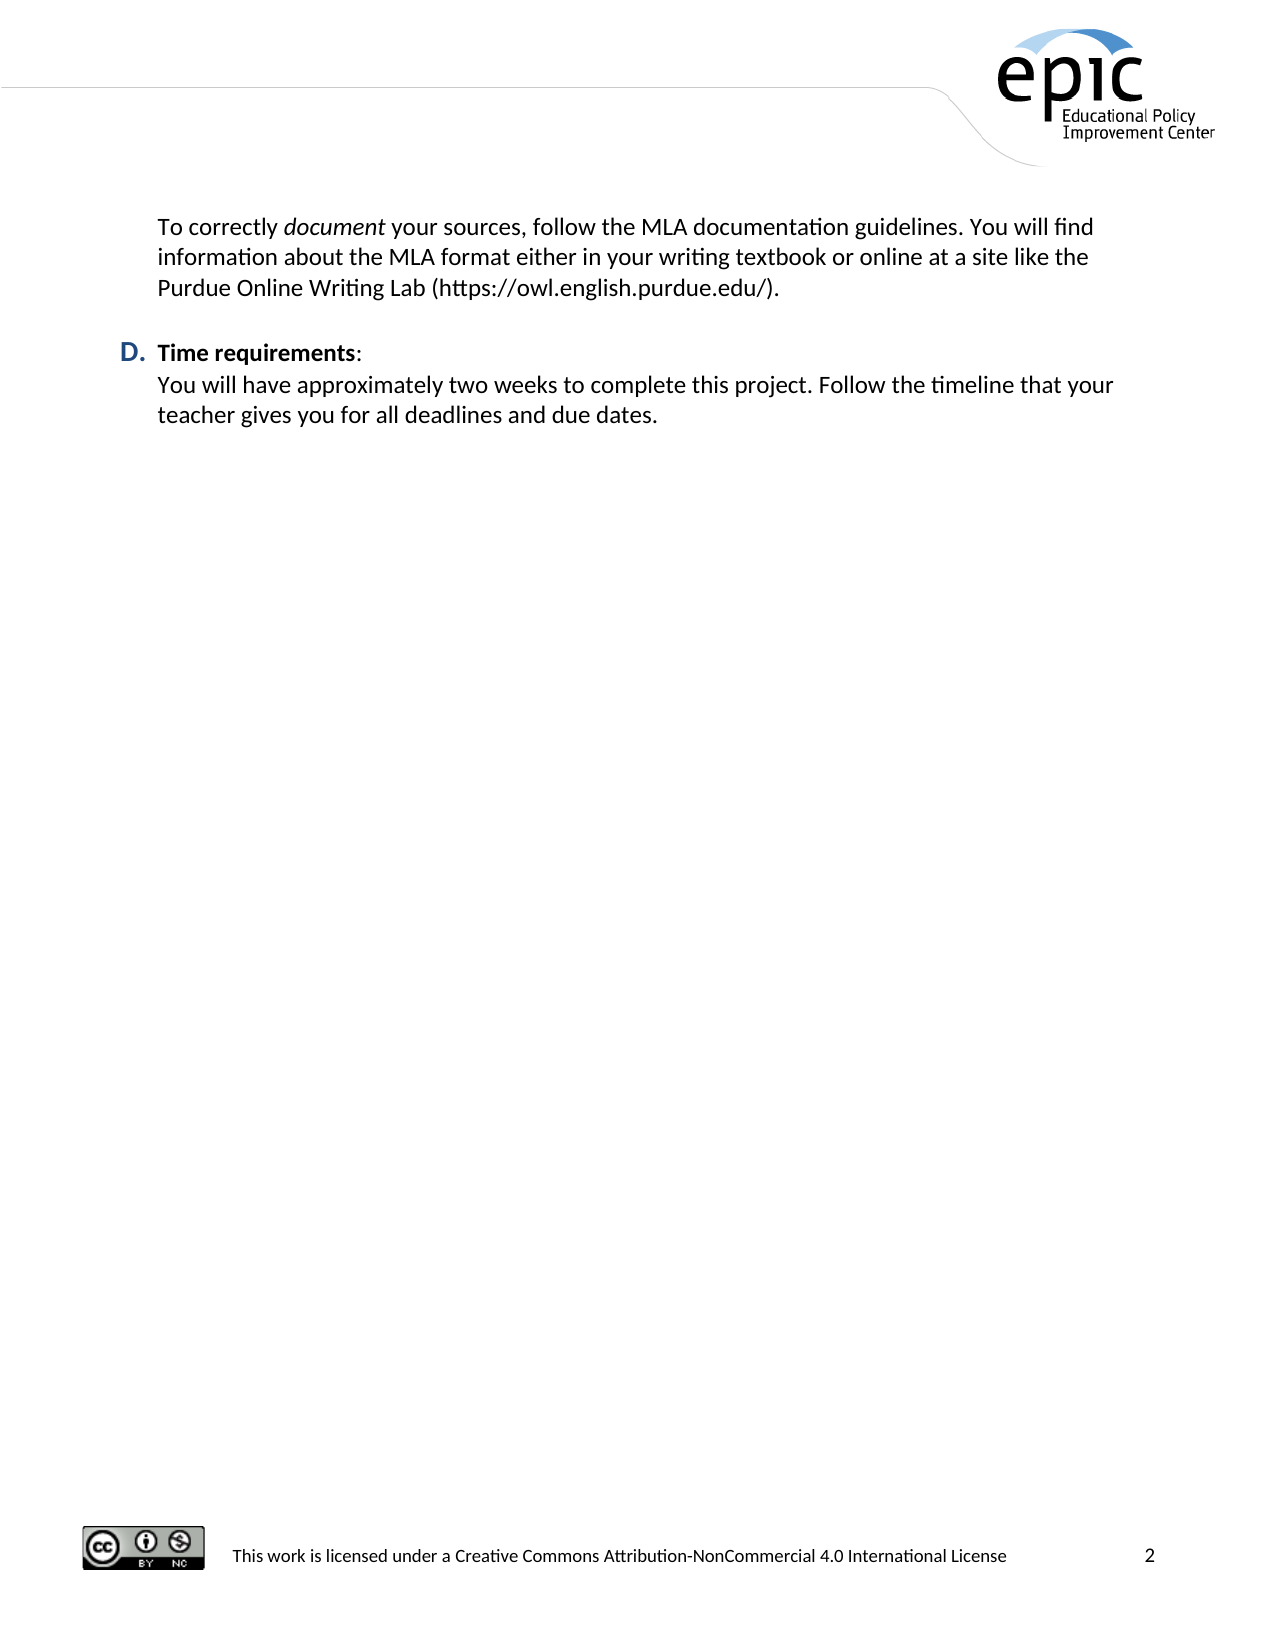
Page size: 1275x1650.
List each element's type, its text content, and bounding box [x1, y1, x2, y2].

picture [82, 1526, 205, 1570]
list You will have approximately two weeks to complete this project. Follow the timeline that your teacher gives you for all deadlines and due dates. [157, 369, 1155, 430]
picture [0, 28, 1271, 166]
list To correctly document your sources, follow the MLA documentation guidelines. You will find information about the MLA format either in your writing textbook or online at a site like the Purdue Online Writing Lab (https://owl.english.purdue.edu/). [157, 211, 1155, 303]
list Time requirements: [120, 333, 1155, 369]
